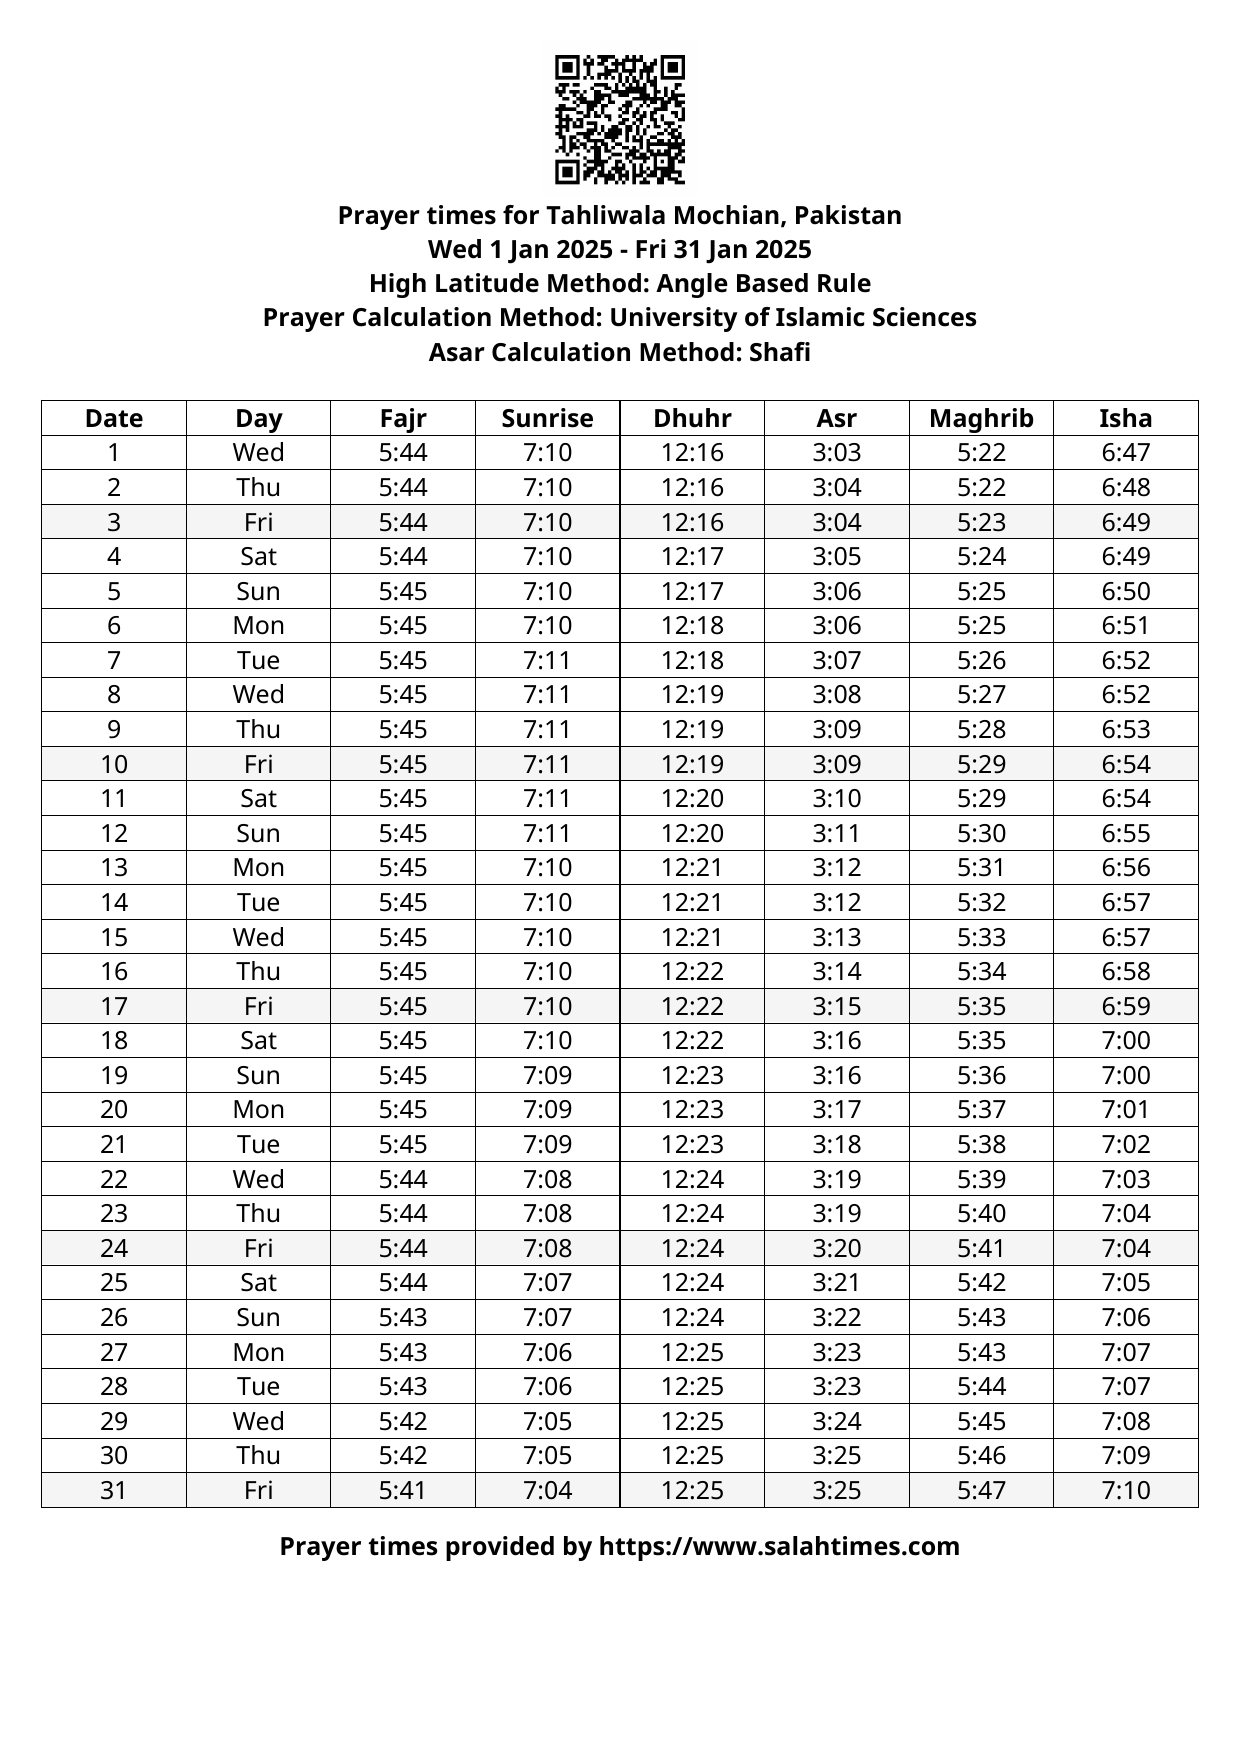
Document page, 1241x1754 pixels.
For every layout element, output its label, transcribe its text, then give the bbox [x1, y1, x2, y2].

table_cell 5:42 [331, 1439, 475, 1472]
text Wed 1 Jan 2025 - Fri 31 Jan 2025 [42, 232, 1198, 266]
table_cell Fri [187, 989, 330, 1022]
table_cell 22 [42, 1162, 186, 1195]
table_cell Mon [187, 609, 330, 642]
table_cell 5:45 [331, 747, 475, 780]
table_cell 12:21 [621, 920, 764, 953]
table_cell Tue [187, 885, 330, 919]
table_cell 5:45 [331, 920, 475, 953]
table_cell 5:23 [910, 505, 1053, 538]
table_cell 5:40 [910, 1196, 1053, 1230]
table_cell 7:10 [476, 470, 619, 504]
table_cell 5:30 [910, 816, 1053, 849]
table_header Sunrise [476, 401, 619, 434]
table_cell 5:36 [910, 1058, 1053, 1092]
table_cell 12:19 [621, 712, 764, 746]
table_cell 5:44 [331, 1231, 475, 1264]
table_cell Sun [187, 574, 330, 607]
table_cell 3:12 [765, 851, 909, 884]
table_cell 12:25 [621, 1369, 764, 1403]
table_cell 6 [42, 609, 186, 642]
table_cell 5:45 [331, 1127, 475, 1161]
table_cell 5:46 [910, 1439, 1053, 1472]
table_cell 9 [42, 712, 186, 746]
table_cell 3:13 [765, 920, 909, 953]
table_cell 3:03 [765, 436, 909, 469]
table_cell Tue [187, 1369, 330, 1403]
table_cell 5:43 [910, 1300, 1053, 1334]
table_cell 12:20 [621, 816, 764, 849]
table_cell 25 [42, 1266, 186, 1299]
table_cell 7:00 [1054, 1058, 1198, 1092]
table_cell 23 [42, 1196, 186, 1230]
table_header Dhuhr [621, 401, 764, 434]
table_cell 12 [42, 816, 186, 849]
table_cell 6:58 [1054, 954, 1198, 988]
table_cell 7:03 [1054, 1162, 1198, 1195]
table_cell 7:11 [476, 781, 619, 815]
table_cell 5:44 [331, 1266, 475, 1299]
table_cell Mon [187, 1335, 330, 1368]
table_cell 12:24 [621, 1231, 764, 1264]
table_cell 12:22 [621, 954, 764, 988]
table_cell 26 [42, 1300, 186, 1334]
table_cell 12:24 [621, 1162, 764, 1195]
table_cell 5:42 [910, 1266, 1053, 1299]
table_cell 7:11 [476, 643, 619, 677]
table_cell 5:45 [331, 678, 475, 711]
table_cell 6:54 [1054, 747, 1198, 780]
table_cell 7:10 [476, 436, 619, 469]
table_cell 7:00 [1054, 1024, 1198, 1057]
table_cell 5 [42, 574, 186, 607]
table_cell 6:56 [1054, 851, 1198, 884]
table_cell 19 [42, 1058, 186, 1092]
table_cell 7:10 [476, 1024, 619, 1057]
table_cell 7:07 [476, 1300, 619, 1334]
table_cell 7:07 [476, 1266, 619, 1299]
table_cell 6:57 [1054, 885, 1198, 919]
table_cell Sat [187, 1266, 330, 1299]
table_cell 7:08 [476, 1162, 619, 1195]
table_cell 5:43 [331, 1369, 475, 1403]
table_cell 7:06 [476, 1335, 619, 1368]
table_cell 5:44 [331, 436, 475, 469]
table_cell 5:25 [910, 574, 1053, 607]
table_cell 18 [42, 1024, 186, 1057]
table_cell 3:04 [765, 470, 909, 504]
table_cell 7:11 [476, 678, 619, 711]
table_cell 7:07 [1054, 1335, 1198, 1368]
table_cell 7:10 [476, 609, 619, 642]
table_cell 7:08 [1054, 1404, 1198, 1437]
table_cell 5:24 [910, 539, 1053, 573]
table_cell 3:25 [765, 1439, 909, 1472]
table_cell 6:47 [1054, 436, 1198, 469]
table_cell 5:44 [331, 539, 475, 573]
table_cell 12:16 [621, 470, 764, 504]
table_cell 12:18 [621, 609, 764, 642]
table_cell 3:11 [765, 816, 909, 849]
table_cell 3:05 [765, 539, 909, 573]
table_cell 5:29 [910, 747, 1053, 780]
table_header Asr [765, 401, 909, 434]
table_cell 5:44 [331, 1162, 475, 1195]
table_cell 7:09 [1054, 1439, 1198, 1472]
table_cell 5:35 [910, 989, 1053, 1022]
table_cell 5:45 [331, 574, 475, 607]
table_cell Thu [187, 1196, 330, 1230]
table_cell 5:45 [331, 885, 475, 919]
table_cell 12:24 [621, 1196, 764, 1230]
table_cell Wed [187, 1404, 330, 1437]
table_cell 12:25 [621, 1404, 764, 1437]
picture [542, 41, 699, 198]
table_cell 3:10 [765, 781, 909, 815]
table_cell 5:28 [910, 712, 1053, 746]
table_cell 31 [42, 1473, 186, 1507]
table_cell 12:17 [621, 539, 764, 573]
table_cell 7:10 [476, 954, 619, 988]
table_cell 6:53 [1054, 712, 1198, 746]
table_header Date [42, 401, 186, 434]
table_cell 12:23 [621, 1127, 764, 1161]
table_cell 5:22 [910, 470, 1053, 504]
table_cell 6:49 [1054, 505, 1198, 538]
table_cell 5:29 [910, 781, 1053, 815]
table_cell 6:55 [1054, 816, 1198, 849]
table_cell 3:08 [765, 678, 909, 711]
table_cell 12:19 [621, 747, 764, 780]
table_cell 5:35 [910, 1024, 1053, 1057]
table_cell 7:01 [1054, 1093, 1198, 1126]
table_cell 5:45 [331, 954, 475, 988]
table_cell Wed [187, 920, 330, 953]
table_cell 6:54 [1054, 781, 1198, 815]
table_cell 5:45 [910, 1404, 1053, 1437]
table_cell 3:04 [765, 505, 909, 538]
table_cell Sun [187, 1300, 330, 1334]
table_cell 6:49 [1054, 539, 1198, 573]
table_cell 5:45 [331, 816, 475, 849]
table_header Isha [1054, 401, 1198, 434]
table_cell Wed [187, 436, 330, 469]
table_cell 7:04 [1054, 1231, 1198, 1264]
table_cell 3:23 [765, 1369, 909, 1403]
table_cell 5:41 [331, 1473, 475, 1507]
text Asar Calculation Method: Shafi [42, 334, 1198, 368]
table_cell 3:20 [765, 1231, 909, 1264]
table_cell 7:06 [476, 1369, 619, 1403]
table_cell 5:47 [910, 1473, 1053, 1507]
table_cell 5:42 [331, 1404, 475, 1437]
table_cell 7:09 [476, 1127, 619, 1161]
table_cell Sat [187, 781, 330, 815]
table_cell 7:10 [1054, 1473, 1198, 1507]
table_cell 27 [42, 1335, 186, 1368]
table_cell 16 [42, 954, 186, 988]
table_cell 7:07 [1054, 1369, 1198, 1403]
table_cell 5:44 [910, 1369, 1053, 1403]
table_cell 6:52 [1054, 678, 1198, 711]
table_cell Fri [187, 747, 330, 780]
table_cell 7:10 [476, 885, 619, 919]
table_cell 7:09 [476, 1058, 619, 1092]
table_cell 3:09 [765, 712, 909, 746]
table_cell 3:22 [765, 1300, 909, 1334]
text Prayer times provided by https://www.salahtimes.com [42, 1528, 1198, 1563]
table_cell 5:37 [910, 1093, 1053, 1126]
table_cell 3:15 [765, 989, 909, 1022]
table_cell Mon [187, 851, 330, 884]
table_cell 7:10 [476, 505, 619, 538]
table_cell Thu [187, 712, 330, 746]
table_cell 5:27 [910, 678, 1053, 711]
table_cell Wed [187, 678, 330, 711]
table_cell 7:02 [1054, 1127, 1198, 1161]
table_cell Fri [187, 1231, 330, 1264]
table_cell Tue [187, 643, 330, 677]
table_cell Sat [187, 1024, 330, 1057]
table_cell 20 [42, 1093, 186, 1126]
table_cell 12:21 [621, 885, 764, 919]
table_cell 3:24 [765, 1404, 909, 1437]
table_cell 5:43 [331, 1300, 475, 1334]
table_cell 3:19 [765, 1162, 909, 1195]
table_cell 5:45 [331, 609, 475, 642]
table_header Fajr [331, 401, 475, 434]
table_cell 7:05 [476, 1439, 619, 1472]
table_cell 3:21 [765, 1266, 909, 1299]
table_cell 5:39 [910, 1162, 1053, 1195]
table_cell 12:20 [621, 781, 764, 815]
table_cell 12:25 [621, 1439, 764, 1472]
table_cell 5:31 [910, 851, 1053, 884]
table_cell 6:59 [1054, 989, 1198, 1022]
table_cell 7:10 [476, 574, 619, 607]
table_cell 3 [42, 505, 186, 538]
table_cell 7:04 [1054, 1196, 1198, 1230]
table_cell Thu [187, 1439, 330, 1472]
table_cell Sun [187, 816, 330, 849]
table_cell 12:25 [621, 1473, 764, 1507]
text Prayer Calculation Method: University of Islamic Sciences [42, 300, 1198, 334]
table_cell 3:23 [765, 1335, 909, 1368]
table_cell 12:24 [621, 1266, 764, 1299]
table_cell 8 [42, 678, 186, 711]
table_cell 12:16 [621, 436, 764, 469]
table_cell 3:14 [765, 954, 909, 988]
table_header Maghrib [910, 401, 1053, 434]
table_cell 3:09 [765, 747, 909, 780]
table_cell 7:11 [476, 712, 619, 746]
text High Latitude Method: Angle Based Rule [42, 266, 1198, 300]
table_cell Fri [187, 1473, 330, 1507]
table_cell Wed [187, 1162, 330, 1195]
table_cell 12:23 [621, 1093, 764, 1126]
table_cell 7:10 [476, 989, 619, 1022]
table_cell 5:32 [910, 885, 1053, 919]
table_cell 1 [42, 436, 186, 469]
table_cell Mon [187, 1093, 330, 1126]
table_cell 12:17 [621, 574, 764, 607]
table_cell 30 [42, 1439, 186, 1472]
text Prayer times for Tahliwala Mochian, Pakistan [42, 198, 1198, 232]
table_cell 5:44 [331, 1196, 475, 1230]
table_cell 2 [42, 470, 186, 504]
table_cell 12:22 [621, 1024, 764, 1057]
table_cell 7:04 [476, 1473, 619, 1507]
table_cell 3:07 [765, 643, 909, 677]
table_cell 5:25 [910, 609, 1053, 642]
table_cell 3:16 [765, 1058, 909, 1092]
table_cell 6:50 [1054, 574, 1198, 607]
table_cell 5:38 [910, 1127, 1053, 1161]
table_cell Thu [187, 954, 330, 988]
table_cell 3:25 [765, 1473, 909, 1507]
table_cell 4 [42, 539, 186, 573]
table_cell 5:44 [331, 470, 475, 504]
table_header Day [187, 401, 330, 434]
table_cell 28 [42, 1369, 186, 1403]
table_cell 7:10 [476, 920, 619, 953]
table_cell 5:43 [910, 1335, 1053, 1368]
table_cell 5:45 [331, 781, 475, 815]
table_cell 5:45 [331, 1058, 475, 1092]
table_cell 5:45 [331, 1024, 475, 1057]
table_cell 5:43 [331, 1335, 475, 1368]
table_cell 12:19 [621, 678, 764, 711]
table_cell 7:10 [476, 539, 619, 573]
table_cell 6:51 [1054, 609, 1198, 642]
table_cell 7:08 [476, 1196, 619, 1230]
table_cell 5:26 [910, 643, 1053, 677]
table_cell Sat [187, 539, 330, 573]
table_cell 12:23 [621, 1058, 764, 1092]
table_cell Tue [187, 1127, 330, 1161]
table_cell 3:17 [765, 1093, 909, 1126]
table_cell 7:06 [1054, 1300, 1198, 1334]
table_cell 21 [42, 1127, 186, 1161]
table_cell 5:45 [331, 1093, 475, 1126]
table_cell Sun [187, 1058, 330, 1092]
table_cell 3:18 [765, 1127, 909, 1161]
table_cell 6:48 [1054, 470, 1198, 504]
table_cell 5:45 [331, 712, 475, 746]
table_cell 10 [42, 747, 186, 780]
table_cell 14 [42, 885, 186, 919]
table_cell 5:45 [331, 643, 475, 677]
table_cell 7:05 [1054, 1266, 1198, 1299]
table_cell 3:06 [765, 609, 909, 642]
table_cell Thu [187, 470, 330, 504]
table_cell 17 [42, 989, 186, 1022]
table_cell 7:05 [476, 1404, 619, 1437]
table_cell 12:24 [621, 1300, 764, 1334]
table_cell 7:09 [476, 1093, 619, 1126]
table_cell 29 [42, 1404, 186, 1437]
table_cell 11 [42, 781, 186, 815]
table_cell Fri [187, 505, 330, 538]
table_cell 7:08 [476, 1231, 619, 1264]
table_cell 6:57 [1054, 920, 1198, 953]
table_cell 15 [42, 920, 186, 953]
table_cell 5:22 [910, 436, 1053, 469]
table_cell 7:11 [476, 747, 619, 780]
table_cell 3:16 [765, 1024, 909, 1057]
table_cell 5:41 [910, 1231, 1053, 1264]
table_cell 12:18 [621, 643, 764, 677]
table_cell 13 [42, 851, 186, 884]
table_cell 24 [42, 1231, 186, 1264]
table_cell 3:19 [765, 1196, 909, 1230]
table_cell 12:22 [621, 989, 764, 1022]
table_cell 12:21 [621, 851, 764, 884]
table_cell 6:52 [1054, 643, 1198, 677]
table_cell 5:44 [331, 505, 475, 538]
table_cell 7:10 [476, 851, 619, 884]
table_cell 5:34 [910, 954, 1053, 988]
table_cell 5:33 [910, 920, 1053, 953]
table_cell 3:06 [765, 574, 909, 607]
table_cell 7:11 [476, 816, 619, 849]
table_cell 3:12 [765, 885, 909, 919]
table_cell 5:45 [331, 851, 475, 884]
table_cell 5:45 [331, 989, 475, 1022]
table_cell 12:16 [621, 505, 764, 538]
table_cell 7 [42, 643, 186, 677]
table_cell 12:25 [621, 1335, 764, 1368]
